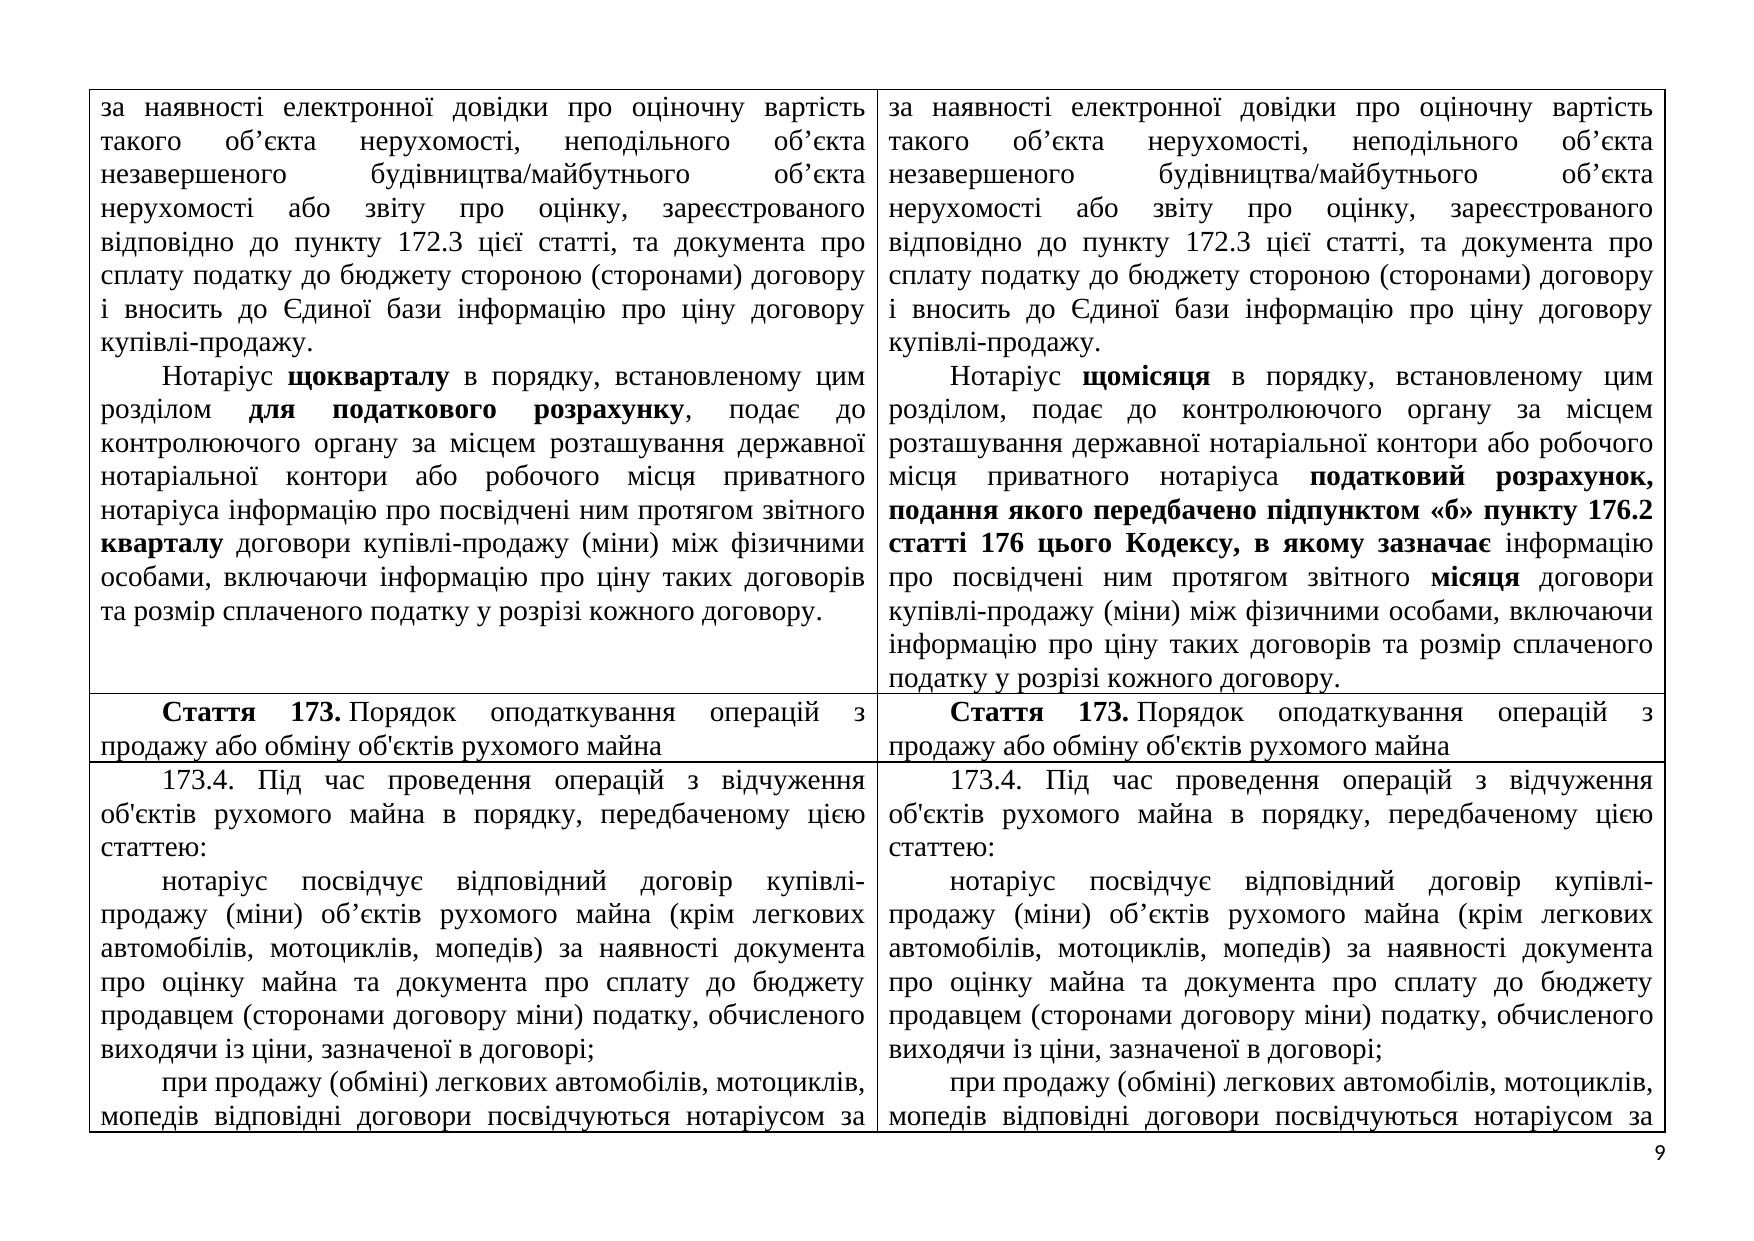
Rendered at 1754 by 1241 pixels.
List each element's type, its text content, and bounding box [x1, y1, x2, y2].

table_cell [90, 763, 877, 1131]
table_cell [90, 90, 877, 693]
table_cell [878, 763, 1664, 1131]
table_cell Стаття 173. Порядок оподаткування операцій з продажу або обміну об'єктів рухомого майна [90, 694, 877, 761]
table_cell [878, 90, 1664, 693]
table_cell Стаття 173. Порядок оподаткування операцій з продажу або обміну об'єктів рухомого майна [878, 694, 1664, 761]
